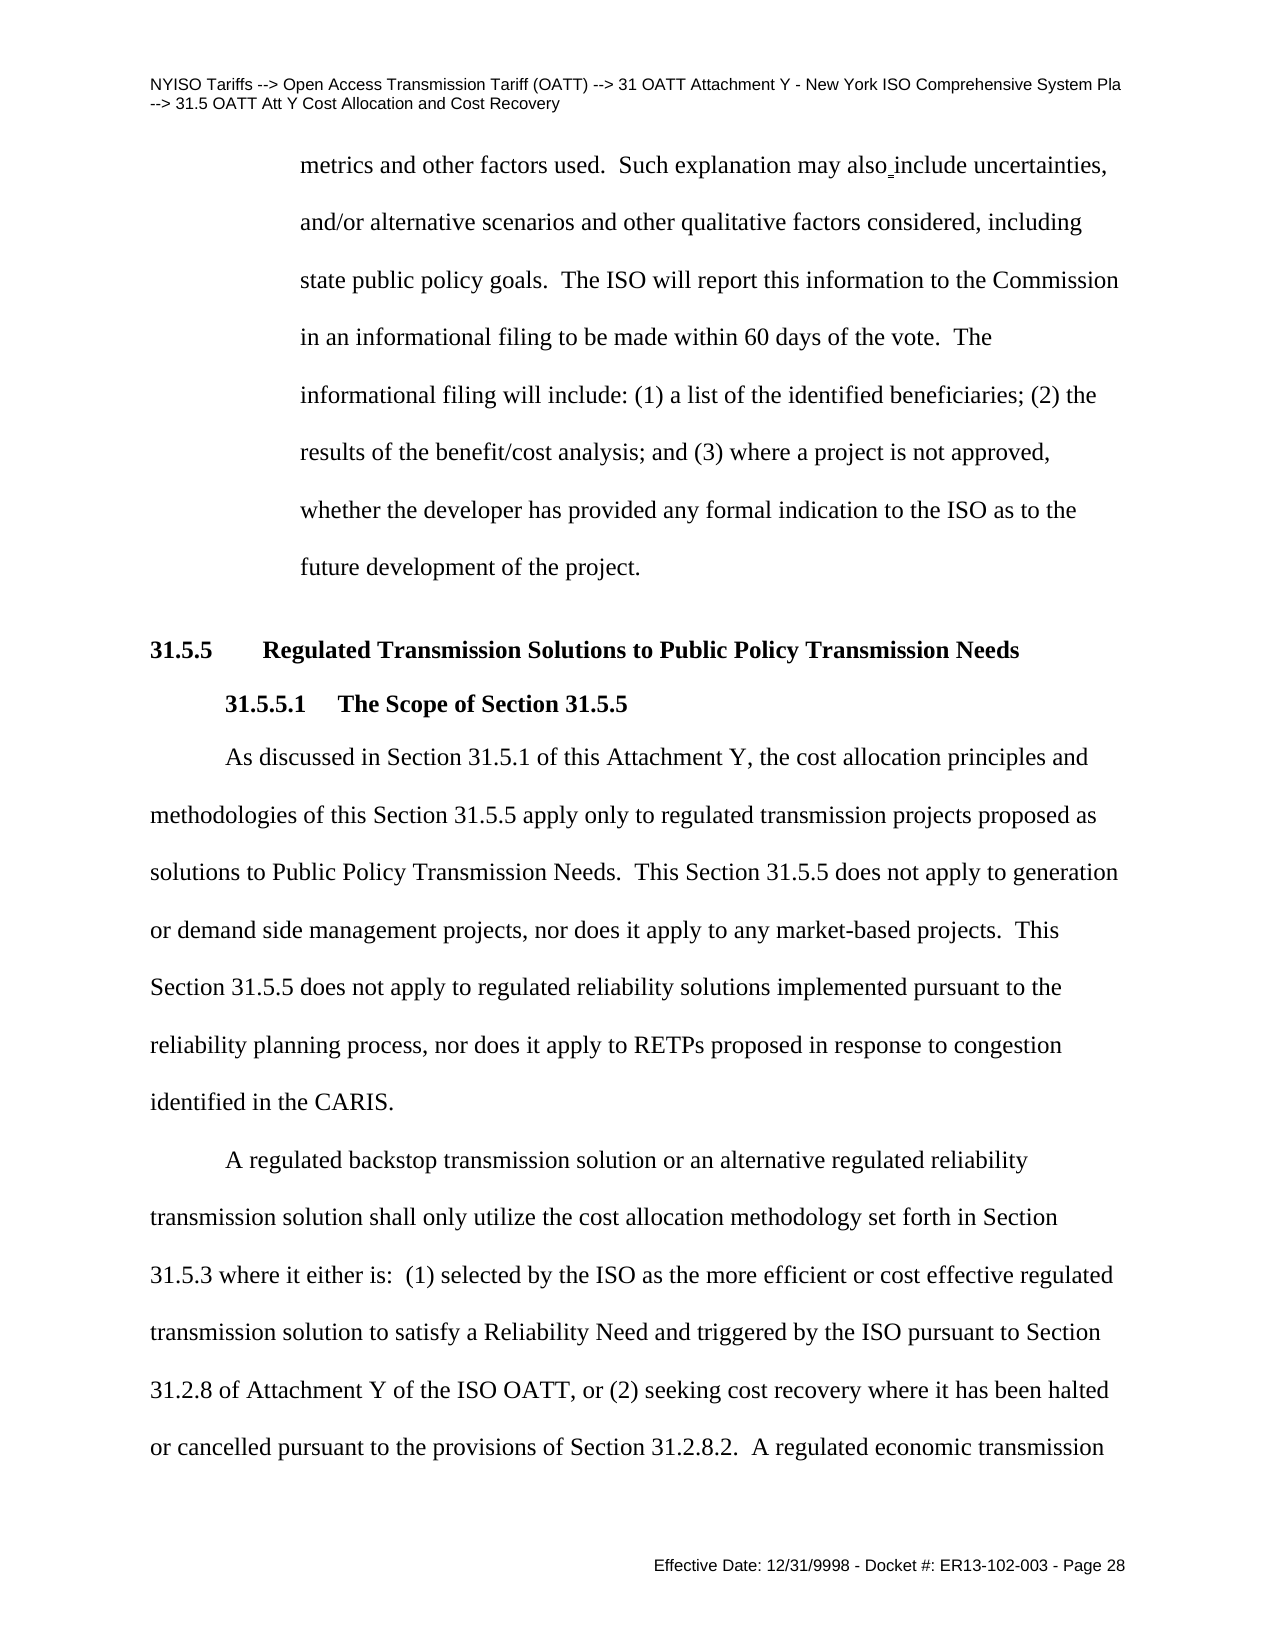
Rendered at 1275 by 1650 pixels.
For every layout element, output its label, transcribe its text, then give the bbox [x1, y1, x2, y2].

subtitle 31.5.5 Regulated Transmission Solutions to Public Policy Transmission Needs [150, 635, 1059, 664]
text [150, 1145, 1125, 1461]
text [225, 150, 1125, 581]
text As discussed in Section 31.5.1 of this Attachment Y, the cost allocation principles and methodologies of this Section 31.5.5 apply only to regulated transmission projects proposed as solutions to Public Policy Transmission Needs. This Section 31.5.5 does not apply to generation or demand side management projects, nor does it apply to any market-based projects. This Section 31.5.5 does not apply to regulated reliability solutions implemented pursuant to the reliability planning process, nor does it apply to RETPs proposed in response to congestion identified in the CARIS. [150, 742, 1125, 1116]
subtitle 31.5.5.1 The Scope of Section 31.5.5 [225, 689, 1125, 717]
